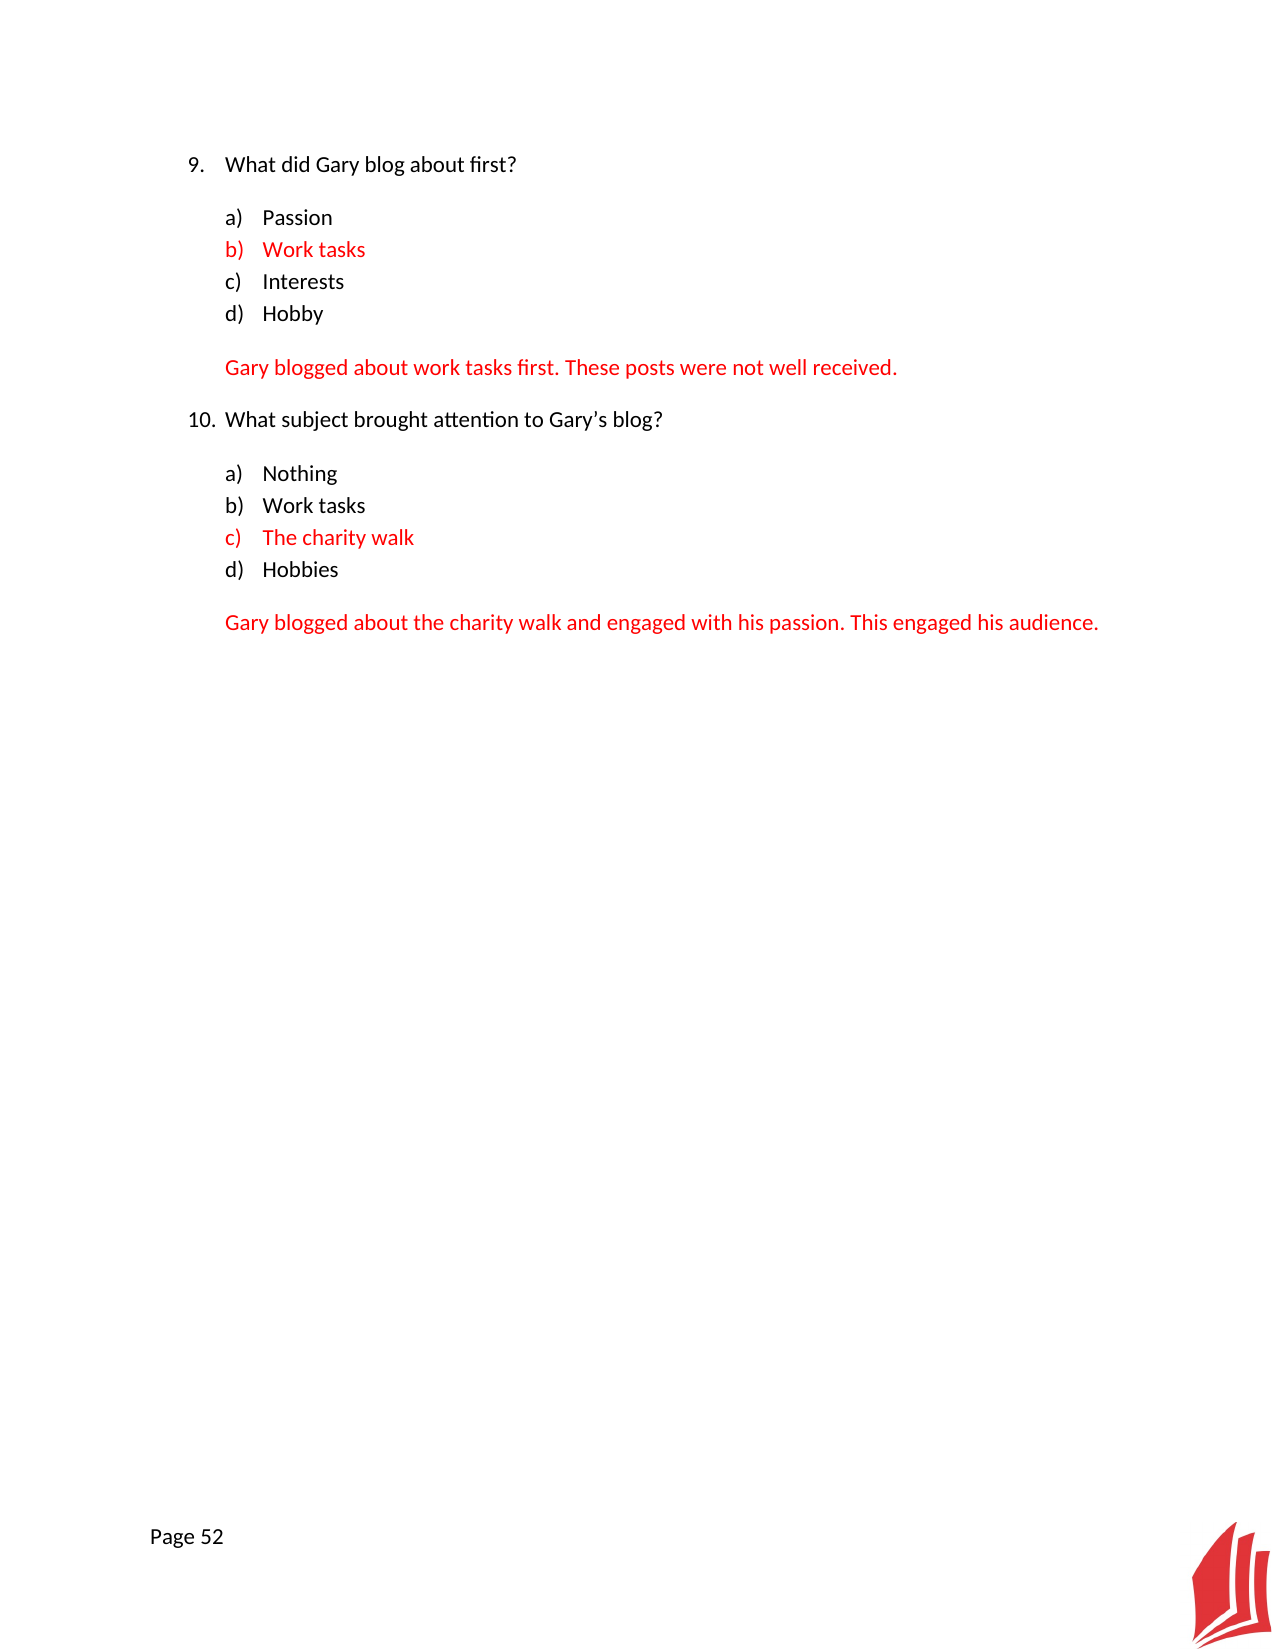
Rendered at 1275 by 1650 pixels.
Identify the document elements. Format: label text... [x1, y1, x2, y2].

text Gary blogged about work tasks first. These posts were not well received. [225, 353, 1125, 381]
list Passion [225, 203, 1125, 231]
list Hobby [225, 299, 1125, 328]
list What subject brought attention to Gary’s blog? [187, 406, 1125, 434]
list What did Gary blog about first? [187, 150, 1125, 178]
picture [1179, 1522, 1272, 1649]
list Nothing [225, 459, 1125, 487]
text Gary blogged about the charity walk and engaged with his passion. This engaged his audience. [225, 608, 1125, 636]
list Hobbies [225, 555, 1125, 583]
list Work tasks [225, 235, 1125, 263]
list The charity walk [225, 523, 1125, 551]
list Interests [225, 267, 1125, 295]
list Work tasks [225, 491, 1125, 519]
